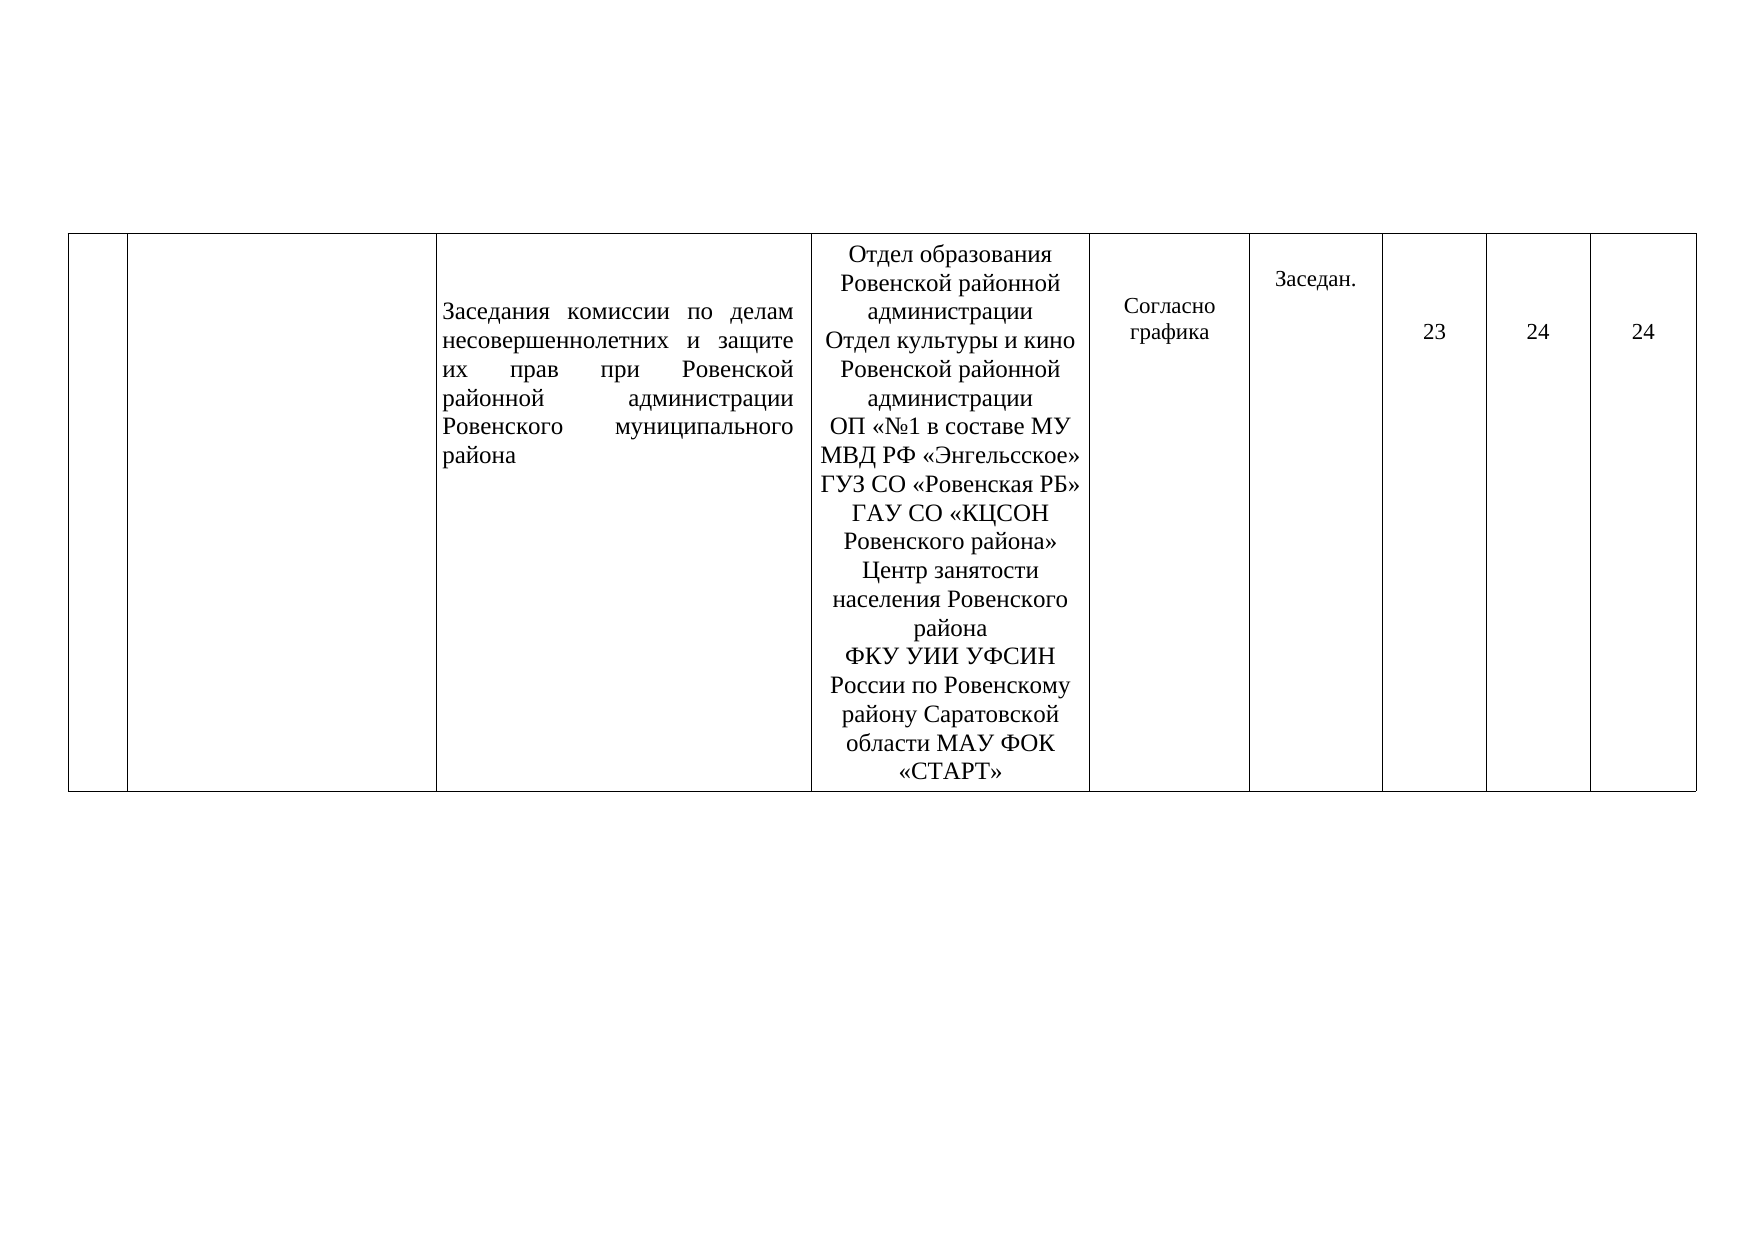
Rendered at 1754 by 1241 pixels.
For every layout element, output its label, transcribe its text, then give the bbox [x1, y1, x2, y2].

table_cell Заседания комиссии по делам несовершеннолетних и защите их прав при Ровенской районной администрации Ровенского муниципального района [437, 234, 811, 791]
table_cell 24 [1487, 234, 1590, 791]
table_cell Заседан. [1250, 234, 1382, 791]
table_cell Согласно графика [1090, 234, 1249, 791]
table_cell Отдел образования Ровенской районной администрации Отдел культуры и кино Ровенской районной администрации ОП «№1 в составе МУ МВД РФ «Энгельсское» ГУЗ СО «Ровенская РБ» ГАУ СО «КЦСОН Ровенского района» Центр занятости населения Ровенского района ФКУ УИИ УФСИН России по Ровенскому району Саратовской области МАУ ФОК «СТАРТ» [812, 234, 1089, 791]
table_cell 24 [1591, 234, 1696, 791]
table_cell 23 [1383, 234, 1486, 791]
